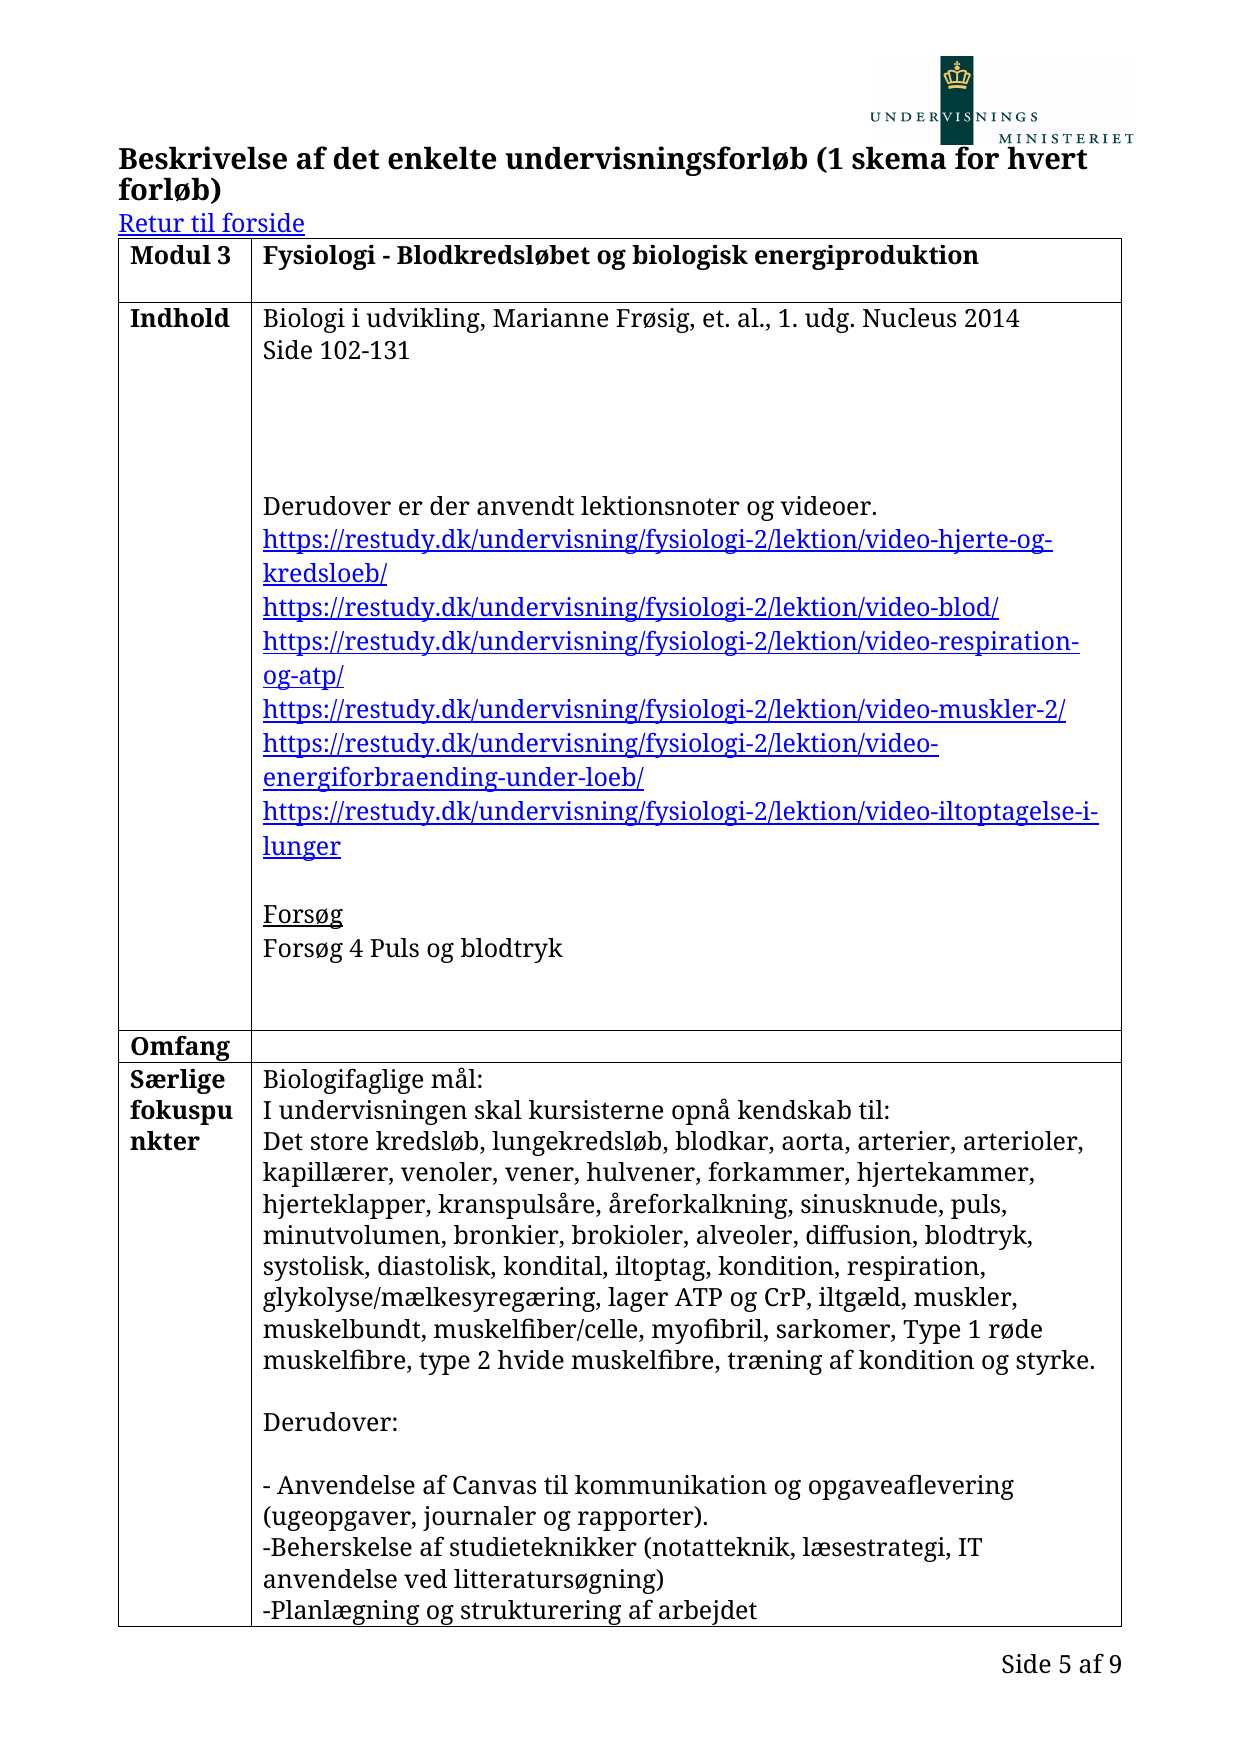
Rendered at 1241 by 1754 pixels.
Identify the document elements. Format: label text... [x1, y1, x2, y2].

text Beskrivelse af det enkelte undervisningsforløb (1 skema for hvert forløb) [118, 131, 1122, 207]
table_header Fysiologi - Blodkredsløbet og biologisk energiproduktion [252, 239, 1121, 302]
table_cell [252, 1031, 1121, 1062]
text Retur til forside [118, 207, 1122, 238]
table_cell Indhold [119, 303, 251, 1030]
picture [871, 56, 1134, 145]
table_cell Særlige fokuspunkter [119, 1063, 251, 1626]
table_cell Biologi i udvikling, Marianne Frøsig, et. al., 1. udg. Nucleus 2014 Side 102-131 Derudover er der anvendt lektionsnoter og videoer. https://restudy.dk/undervisning/fysiologi-2/lektion/video-hjerte-og-kredsloeb/ https://restudy.dk/undervisning/fysiologi-2/lektion/video-blod/ https://restudy.dk/undervisning/fysiologi-2/lektion/video-respiration-og-atp/ https://restudy.dk/undervisning/fysiologi-2/lektion/video-muskler-2/ https://restudy.dk/undervisning/fysiologi-2/lektion/video-energiforbraending-under-loeb/ https://restudy.dk/undervisning/fysiologi-2/lektion/video-iltoptagelse-i-lunger Forsøg Forsøg 4 Puls og blodtryk [252, 303, 1121, 1030]
table_header Modul 3 [119, 239, 251, 302]
table_cell Omfang [119, 1031, 251, 1062]
